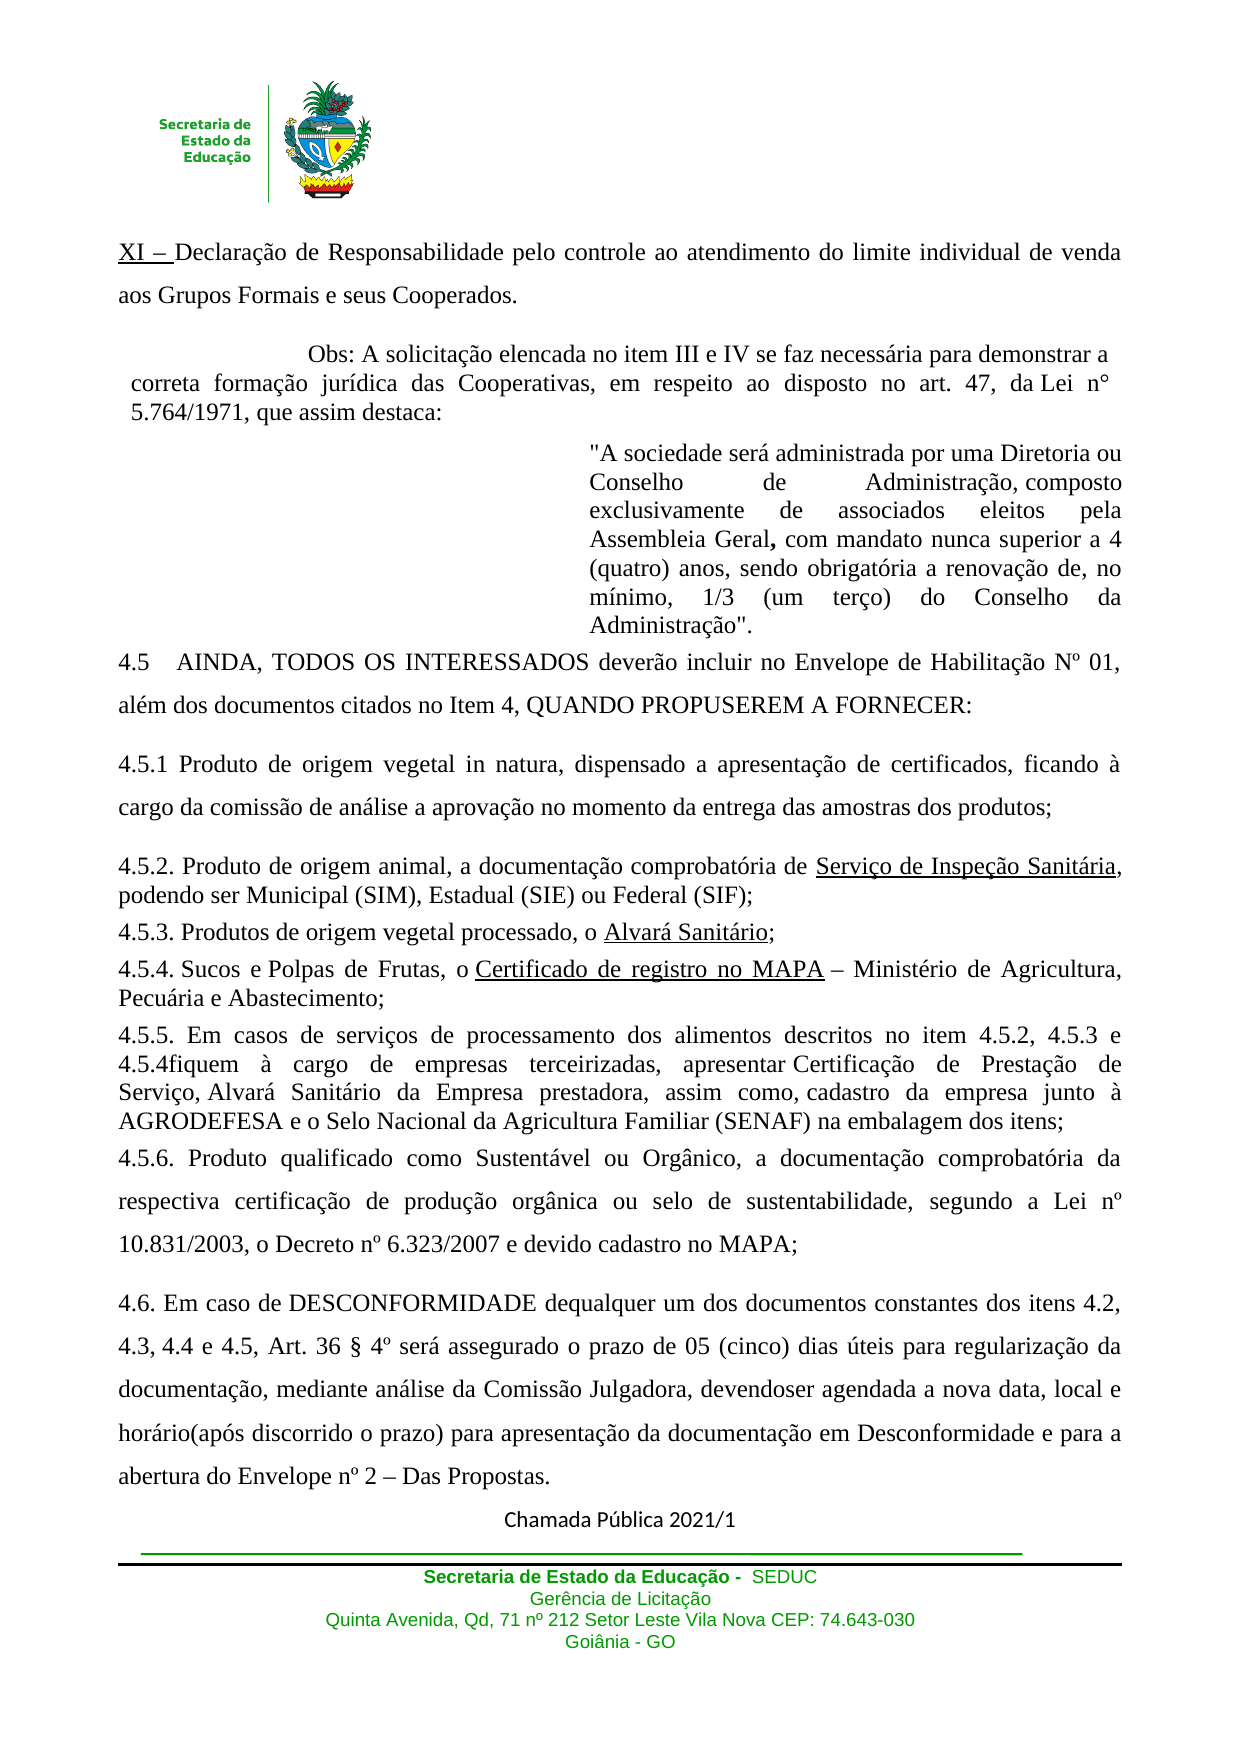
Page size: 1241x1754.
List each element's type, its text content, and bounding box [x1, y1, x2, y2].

text 4.5 AINDA, TODOS OS INTERESSADOS deverão incluir no Envelope de Habilitação Nº 01, além dos documentos citados no Item 4, QUANDO PROPUSEREM A FORNECER: [118, 647, 1122, 719]
text 4.5.4. Sucos e Polpas de Frutas, o Certificado de registro no MAPA – Ministério de Agricultura, Pecuária e Abastecimento; [118, 954, 1122, 1012]
text 4.5.2. Produto de origem animal, a documentação comprobatória de Serviço de Inspeção Sanitária, podendo ser Municipal (SIM), Estadual (SIE) ou Federal (SIF); [118, 851, 1122, 909]
text 4.6. Em caso de DESCONFORMIDADE dequalquer um dos documentos constantes dos itens 4.2, 4.3, 4.4 e 4.5, Art. 36 § 4º será assegurado o prazo de 05 (cinco) dias úteis para regularização da documentação, mediante análise da Comissão Julgadora, devendoser agendada a nova data, local e horário(após discorrido o prazo) para apresentação da documentação em Desconformidade e para a abertura do Envelope nº 2 – Das Propostas. [118, 1288, 1122, 1489]
picture [118, 73, 412, 210]
text 4.5.1 Produto de origem vegetal in natura, dispensado a apresentação de certificados, ficando à cargo da comissão de análise a aprovação no momento da entrega das amostras dos produtos; [118, 749, 1122, 821]
text Obs: A solicitação elencada no item III e IV se faz necessária para demonstrar a correta formação jurídica das Cooperativas, em respeito ao disposto no art. 47, da Lei n° 5.764/1971, que assim destaca: [131, 339, 1110, 425]
text 4.5.5. Em casos de serviços de processamento dos alimentos descritos no item 4.5.2, 4.5.3 e 4.5.4fiquem à cargo de empresas terceirizadas, apresentar Certificação de Prestação de Serviço, Alvará Sanitário da Empresa prestadora, assim como, cadastro da empresa junto à AGRODEFESA e o Selo Nacional da Agricultura Familiar (SENAF) na embalagem dos itens; [118, 1020, 1122, 1135]
text 4.5.3. Produtos de origem vegetal processado, o Alvará Sanitário; [118, 917, 1122, 946]
text XI – Declaração de Responsabilidade pelo controle ao atendimento do limite individual de venda aos Grupos Formais e seus Cooperados. [118, 237, 1122, 309]
text "A sociedade será administrada por uma Diretoria ou Conselho de Administração, composto exclusivamente de associados eleitos pela Assembleia Geral, com mandato nunca superior a 4 (quatro) anos, sendo obrigatória a renovação de, no mínimo, 1/3 (um terço) do Conselho da Administração". [589, 438, 1122, 639]
text 4.5.6. Produto qualificado como Sustentável ou Orgânico, a documentação comprobatória da respectiva certificação de produção orgânica ou selo de sustentabilidade, segundo a Lei nº 10.831/2003, o Decreto nº 6.323/2007 e devido cadastro no MAPA; [118, 1143, 1122, 1258]
